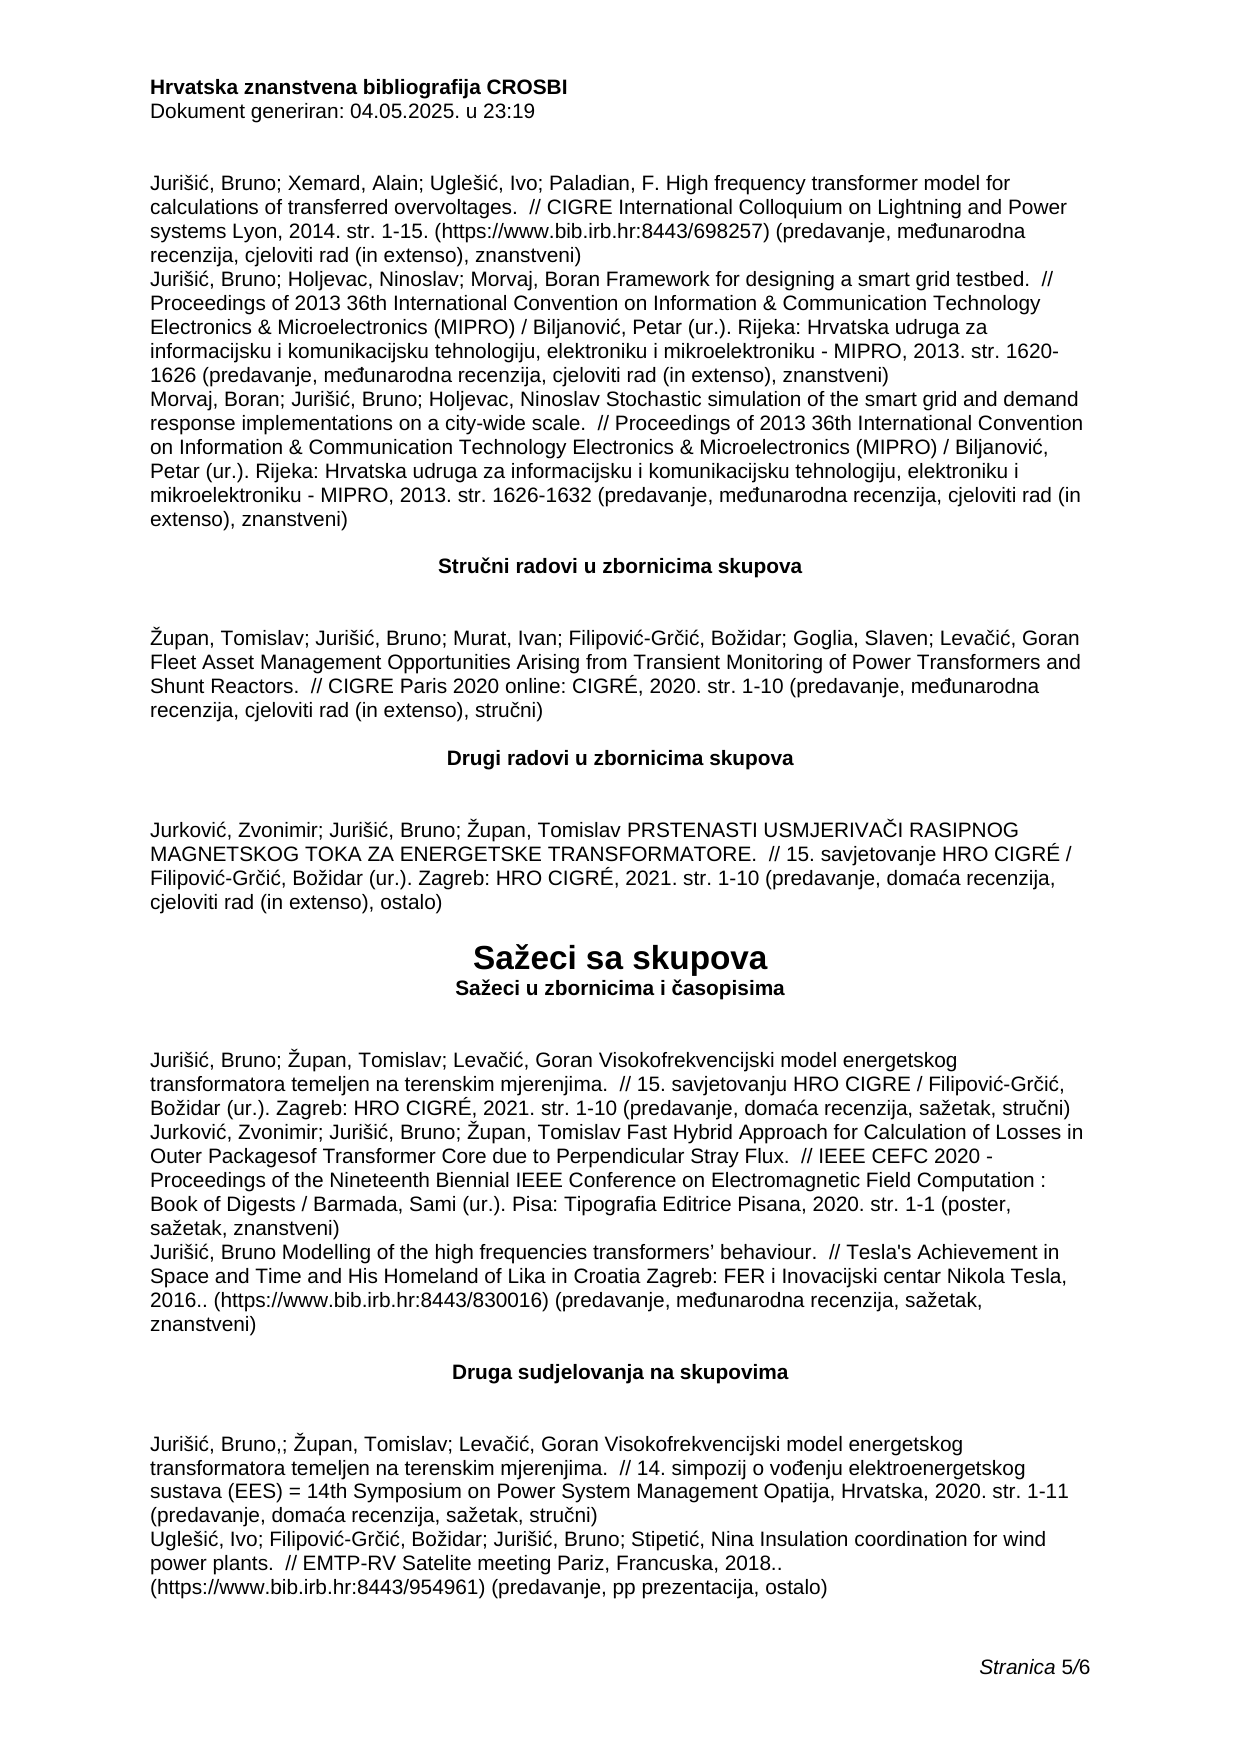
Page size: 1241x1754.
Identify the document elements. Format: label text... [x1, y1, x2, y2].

text Jurišić, Bruno,; Župan, Tomislav; Levačić, Goran [150, 1431, 1090, 1527]
text Morvaj, Boran; Jurišić, Bruno; Holjevac, Ninoslav [150, 387, 1090, 530]
subtitle Drugi radovi u zbornicima skupova [150, 746, 1090, 770]
subtitle Sažeci sa skupova [150, 938, 1090, 976]
text Jurišić, Bruno; Xemard, Alain; Uglešić, Ivo; Paladian, F. [150, 171, 1090, 267]
text Jurišić, Bruno; Holjevac, Ninoslav; Morvaj, Boran [150, 267, 1090, 387]
subtitle Stručni radovi u zbornicima skupova [150, 554, 1090, 578]
text Jurković, Zvonimir; Jurišić, Bruno; Župan, Tomislav [150, 1120, 1090, 1240]
text Župan, Tomislav; Jurišić, Bruno; Murat, Ivan; Filipović-Grčić, Božidar; Goglia, Slaven; Levačić, Goran [150, 626, 1090, 722]
text Jurišić, Bruno; Župan, Tomislav; Levačić, Goran [150, 1048, 1090, 1120]
text Uglešić, Ivo; Filipović-Grčić, Božidar; Jurišić, Bruno; Stipetić, Nina [150, 1527, 1090, 1599]
text Jurišić, Bruno [150, 1240, 1090, 1336]
text Jurković, Zvonimir; Jurišić, Bruno; Župan, Tomislav [150, 818, 1090, 914]
subtitle Sažeci u zbornicima i časopisima [150, 976, 1090, 1000]
subtitle Druga sudjelovanja na skupovima [150, 1359, 1090, 1383]
